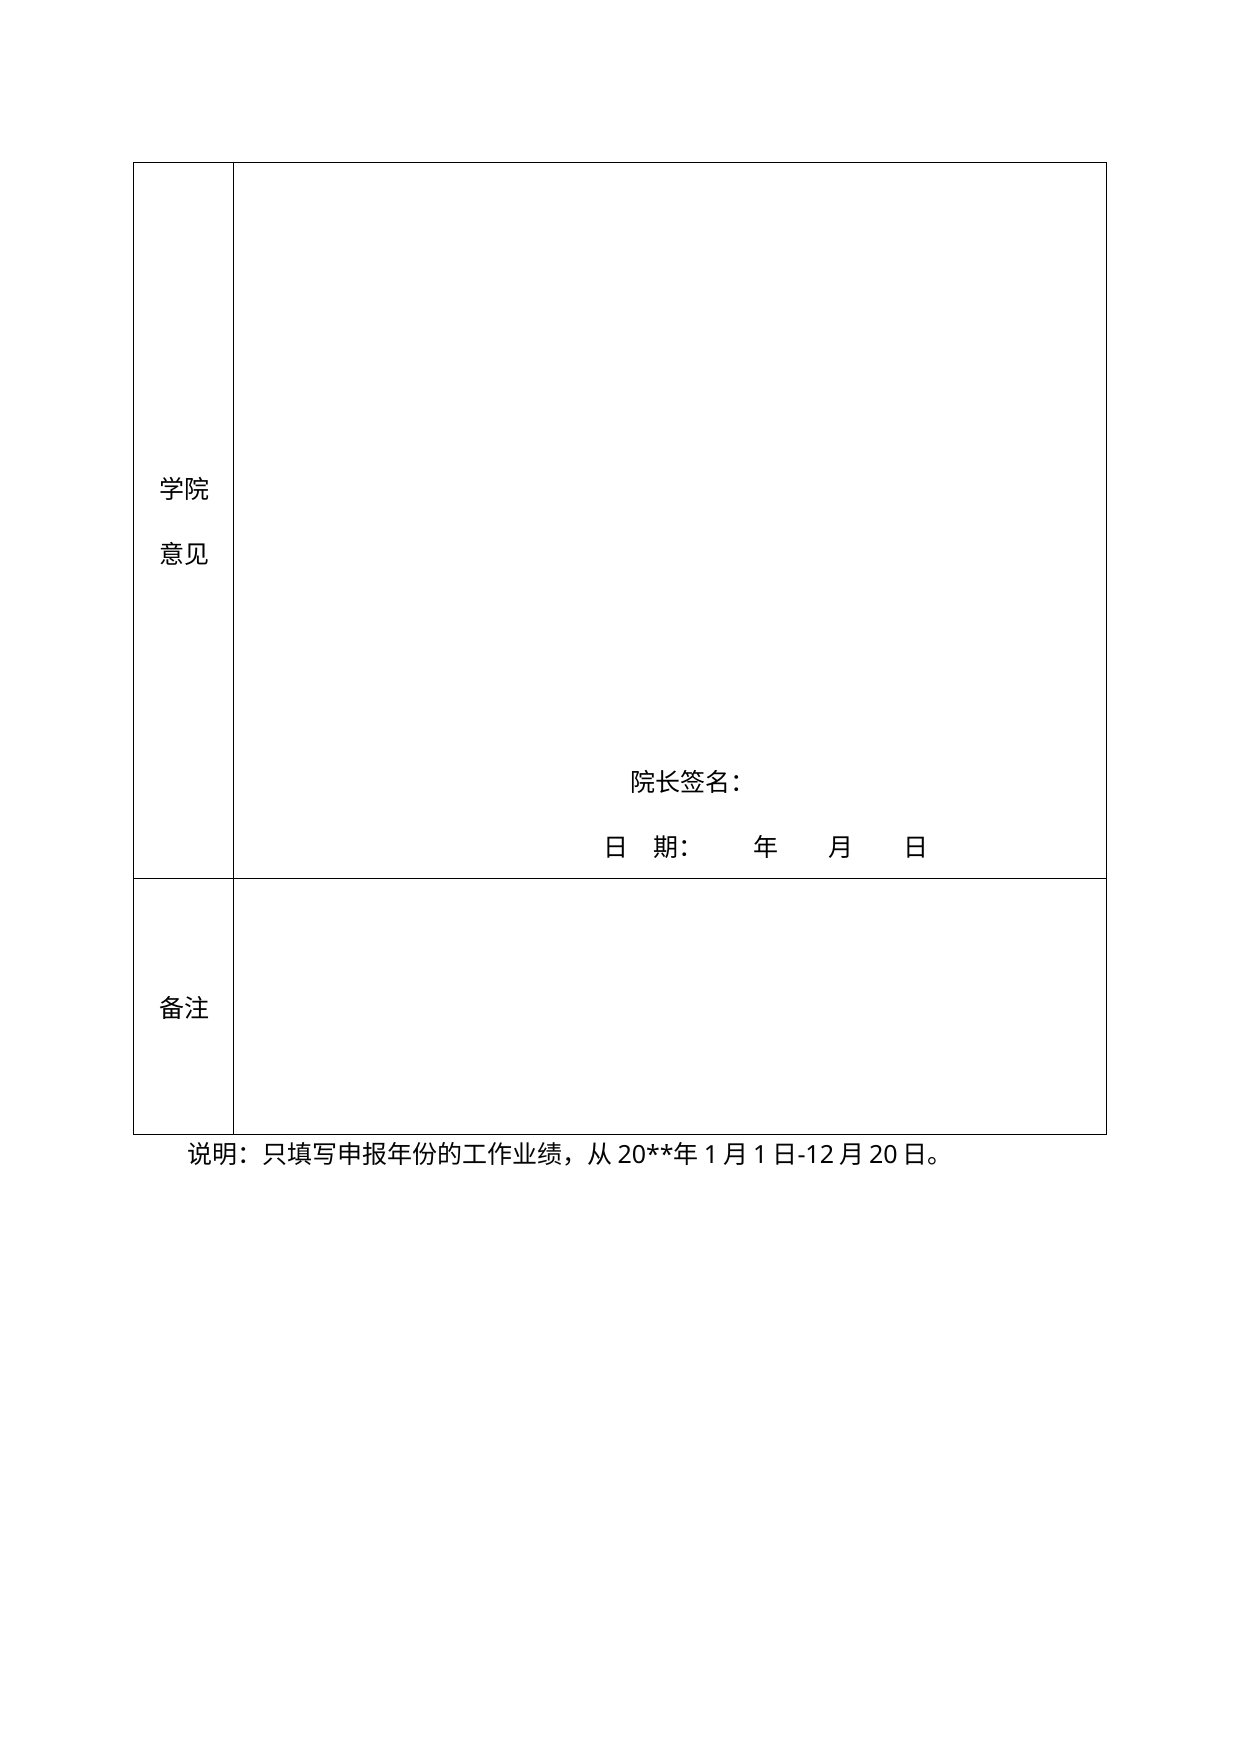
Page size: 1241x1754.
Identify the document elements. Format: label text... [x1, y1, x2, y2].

table_cell 院长签名： 日 期： 年 月 日 [234, 163, 1106, 878]
table_cell [234, 879, 1106, 1134]
table_cell 学院 意见 [134, 163, 233, 878]
text 说明：只填写申报年份的工作业绩，从20**年1月1日-12月20日。 [187, 1135, 1053, 1171]
table_cell 备注 [134, 879, 233, 1134]
